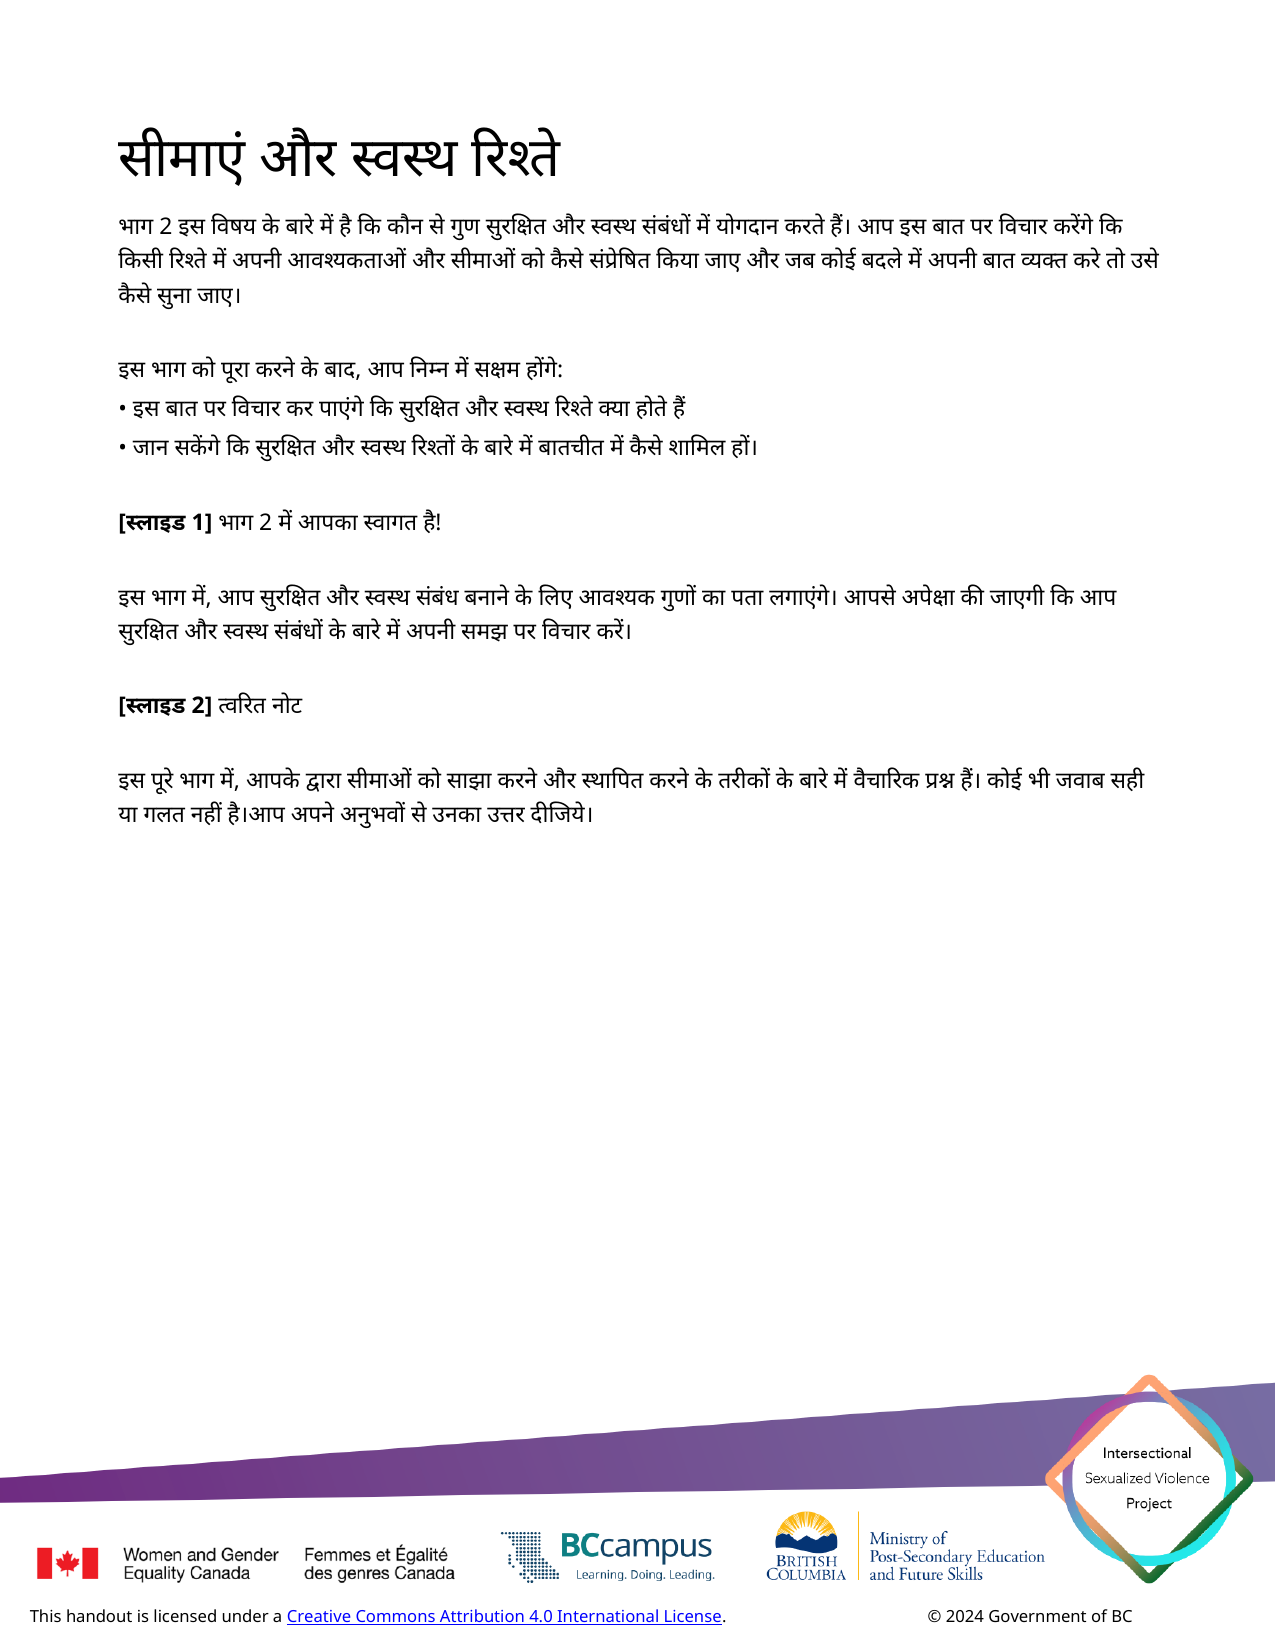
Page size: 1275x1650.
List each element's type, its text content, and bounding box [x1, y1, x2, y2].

text इस भाग को पूरा करने के बाद, आप निम्न में सक्षम होंगे: [118, 353, 1167, 387]
picture [0, 1352, 1275, 1589]
text • इस बात पर विचार कर पाएंगे कि सुरक्षित और स्वस्थ रिश्ते क्या होते हैं [118, 392, 1167, 426]
text [स्लाइड 1] भाग 2 में आपका स्वागत है! [118, 506, 1167, 539]
text भाग 2 इस विषय के बारे में है कि कौन से गुण सुरक्षित और स्वस्थ संबंधों में योगदान करते हैं। आप इस बात पर विचार करेंगे कि किसी रिश्ते में अपनी आवश्यकताओं और सीमाओं को कैसे संप्रेषित किया जाए और जब कोई बदले में अपनी बात व्यक्त करे तो उसे कैसे सुना जाए। [118, 210, 1167, 313]
text [स्लाइड 2] त्वरित नोट [118, 689, 1167, 723]
text इस भाग में, आप सुरक्षित और स्वस्थ संबंध बनाने के लिए आवश्यक गुणों का पता लगाएंगे। आपसे अपेक्षा की जाएगी कि आप सुरक्षित और स्वस्थ संबंधों के बारे में अपनी समझ पर विचार करें। [118, 580, 1167, 649]
text • जान सकेंगे कि सुरक्षित और स्वस्थ रिश्तों के बारे में बातचीत में कैसे शामिल हों। [118, 431, 1167, 465]
text इस पूरे भाग में, आपके द्वारा सीमाओं को साझा करने और स्थापित करने के तरीकों के बारे में वैचारिक प्रश्न हैं। कोई भी जवाब सही या गलत नहीं है।आप अपने अनुभवों से उनका उत्तर दीजिये। [118, 764, 1167, 832]
title सीमाएं और स्वस्थ रिश्ते [118, 118, 1167, 192]
